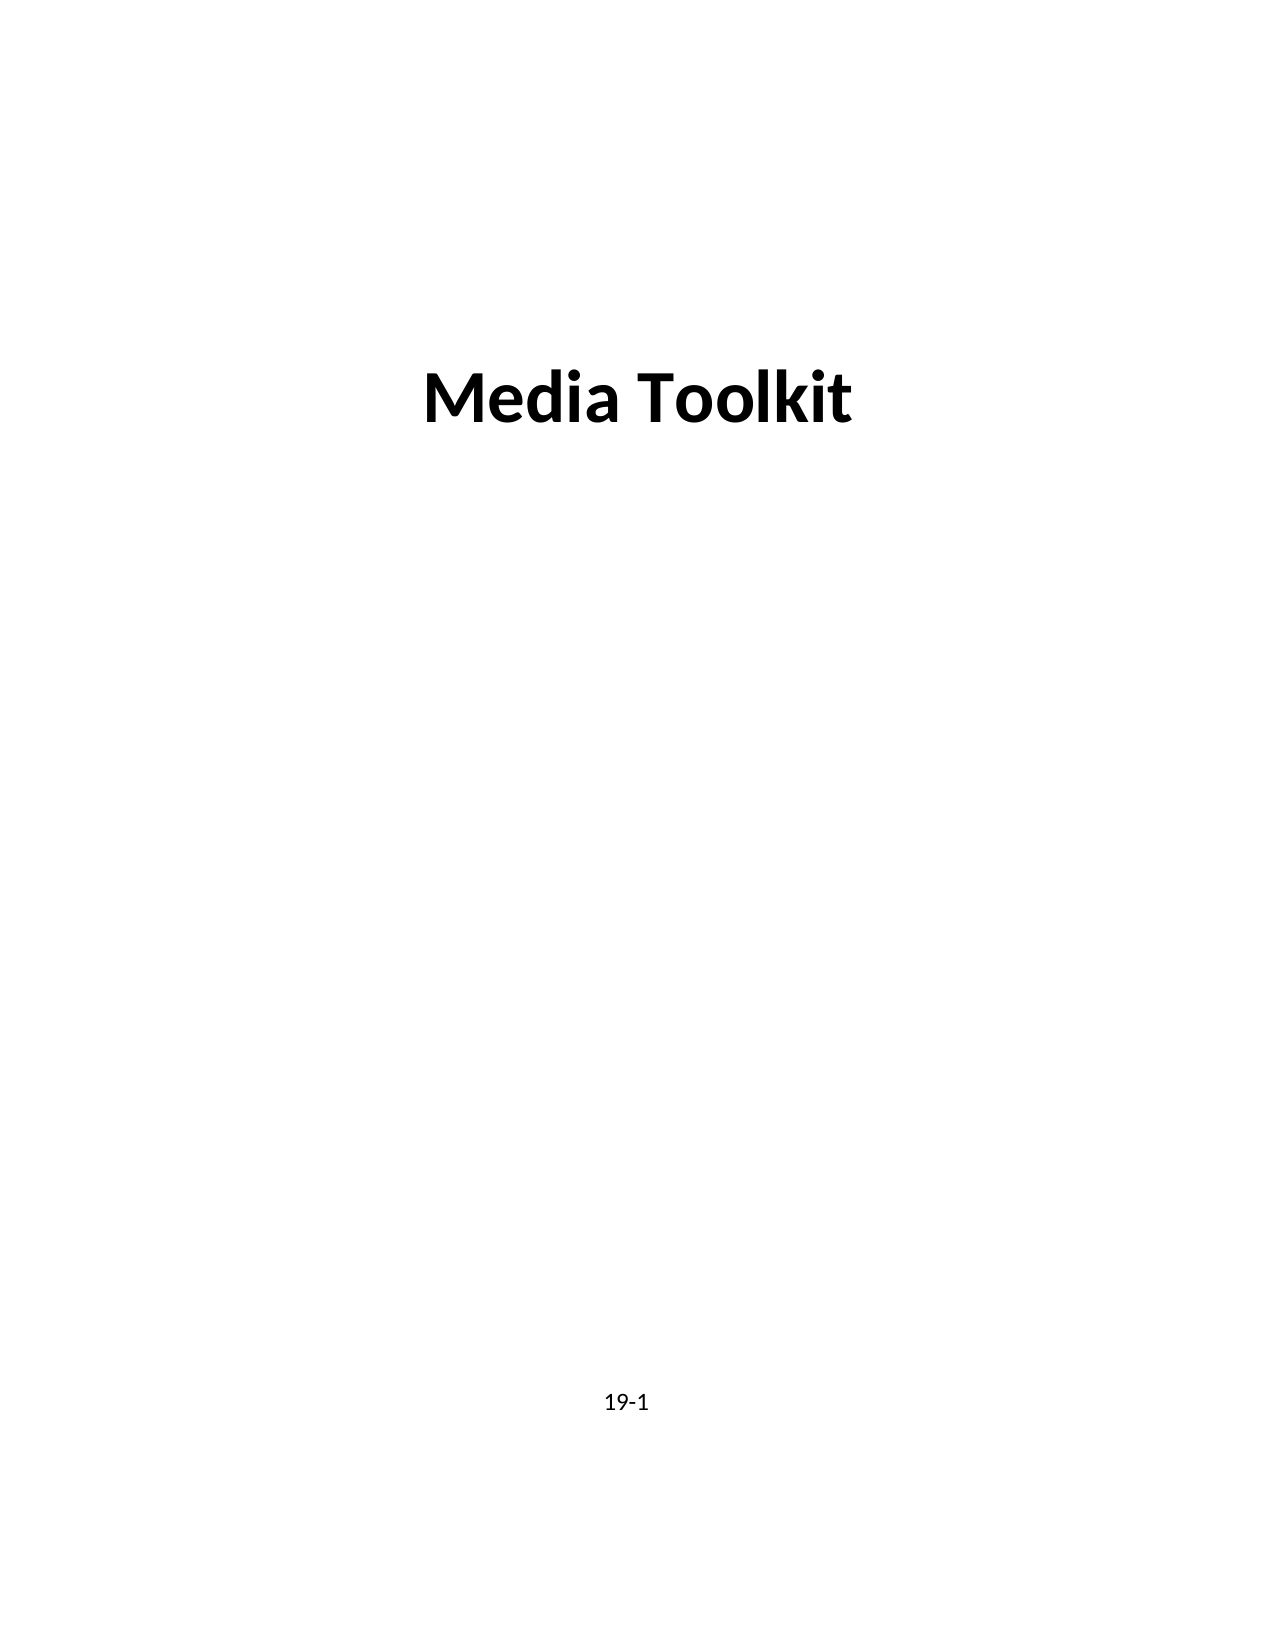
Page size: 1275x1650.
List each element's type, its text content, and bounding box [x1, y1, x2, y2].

text 19-1 [27, 1386, 1225, 1416]
subtitle Media Toolkit [50, 353, 1225, 439]
